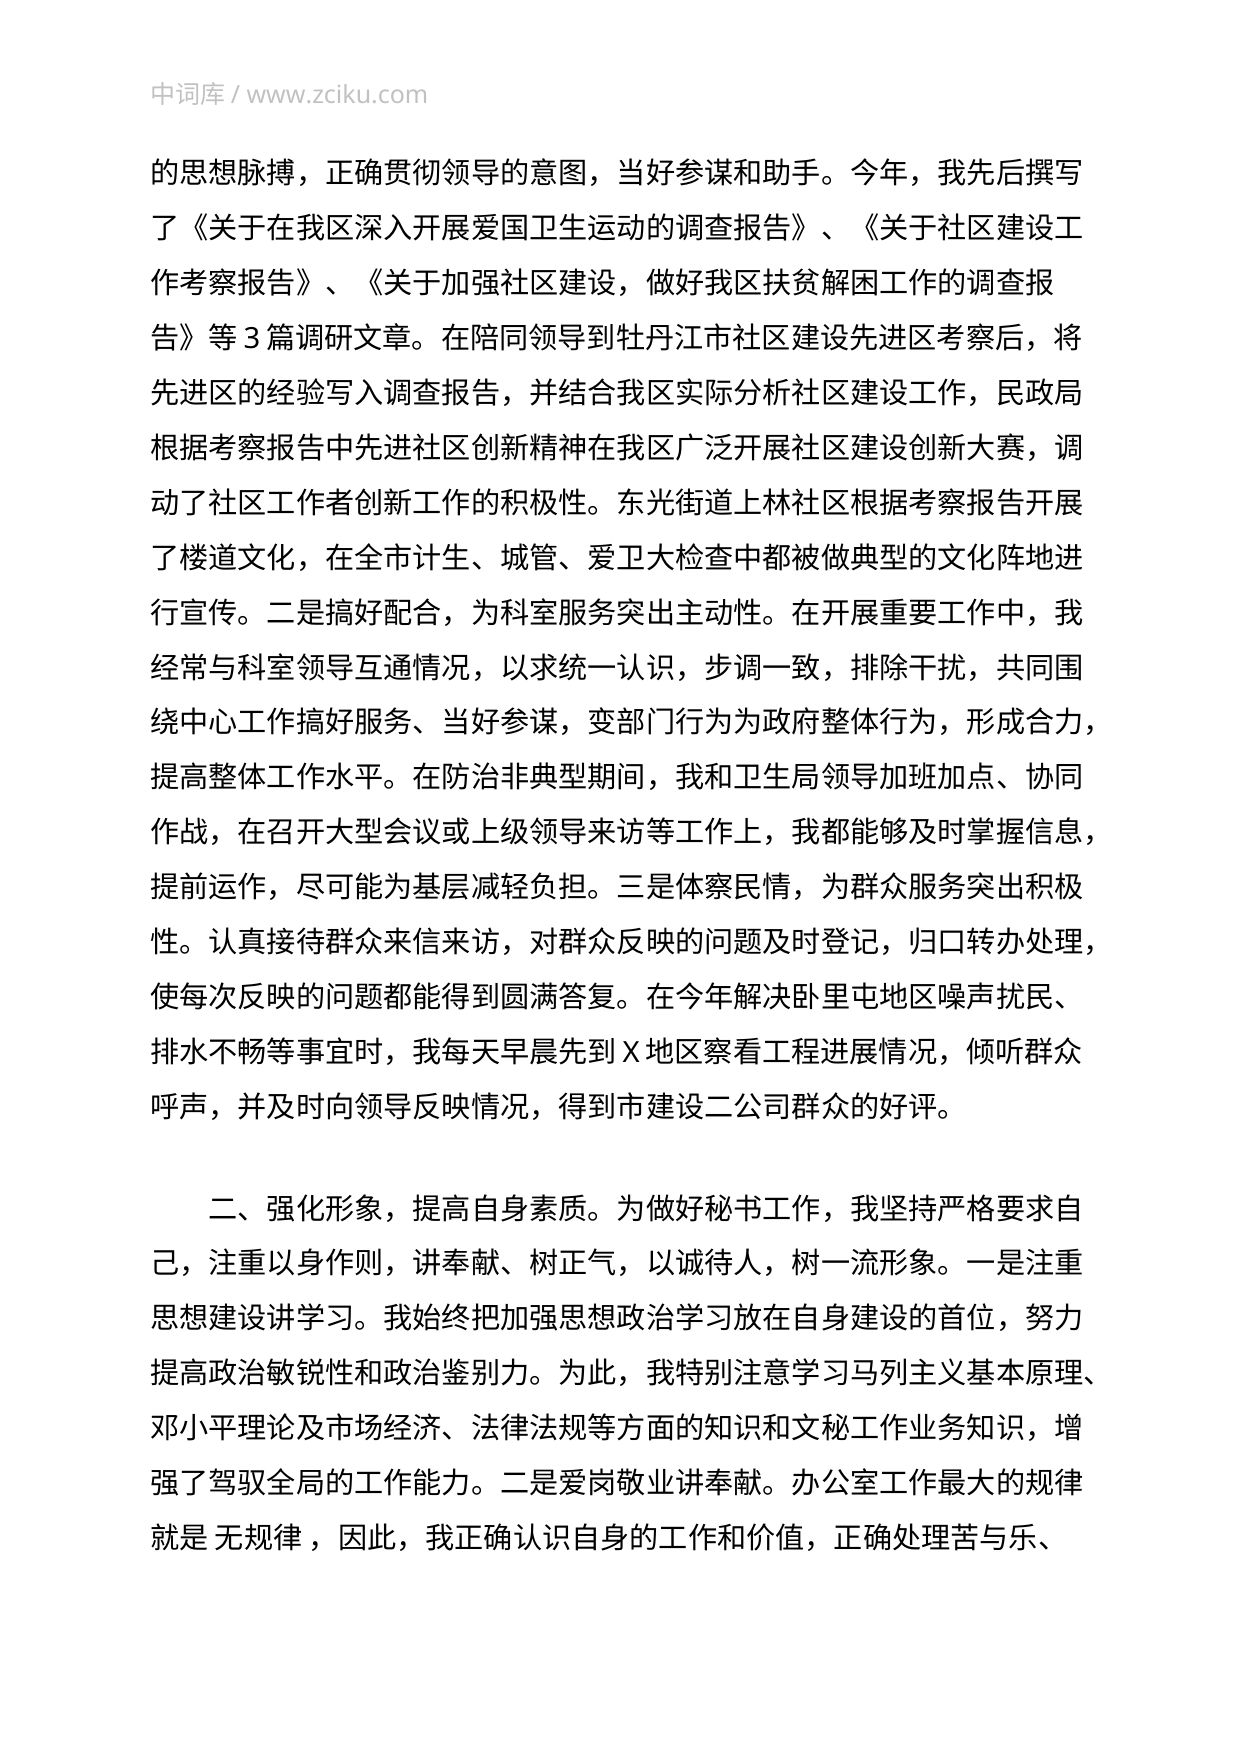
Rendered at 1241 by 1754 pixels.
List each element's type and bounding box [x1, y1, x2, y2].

text [150, 1185, 1090, 1557]
text [150, 150, 1090, 1126]
